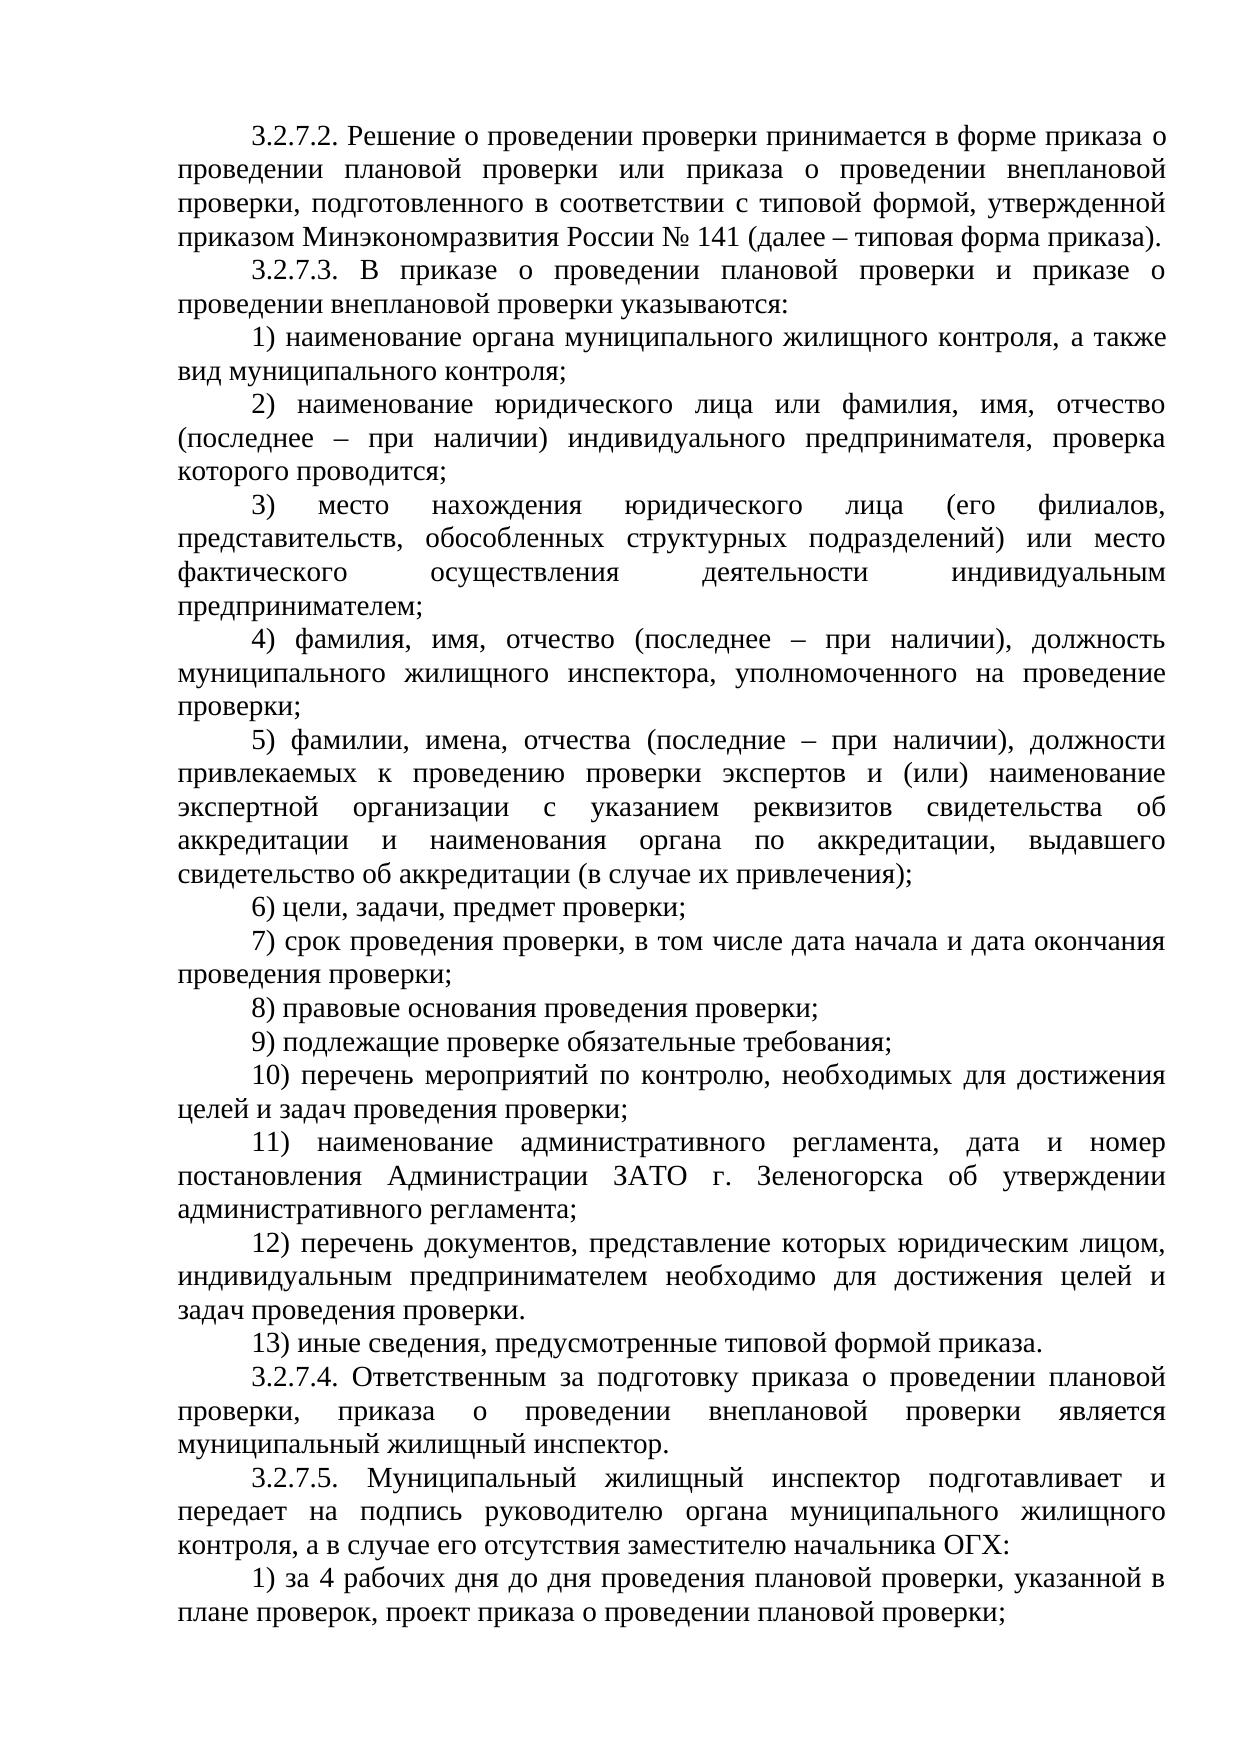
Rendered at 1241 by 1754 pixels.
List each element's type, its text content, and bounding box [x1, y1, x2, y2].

text 5) фамилии, имена, отчества (последние – при наличии), должности привлекаемых к проведению проверки экспертов и (или) наименование экспертной организации с указанием реквизитов свидетельства об аккредитации и наименования органа по аккредитации, выдавшего свидетельство об аккредитации (в случае их привлечения); [177, 722, 1167, 889]
text 13) иные сведения, предусмотренные типовой формой приказа. [177, 1326, 1167, 1359]
text 3.2.7.4. Ответственным за подготовку приказа о проведении плановой проверки, приказа о проведении внеплановой проверки является муниципальный жилищный инспектор. [177, 1359, 1167, 1460]
text 9) подлежащие проверке обязательные требования; [177, 1024, 1167, 1057]
text 1) наименование органа муниципального жилищного контроля, а также вид муниципального контроля; [177, 319, 1167, 386]
text 3) место нахождения юридического лица (его филиалов, представительств, обособленных структурных подразделений) или место фактического осуществления деятельности индивидуальным предпринимателем; [177, 487, 1167, 621]
text 8) правовые основания проведения проверки; [177, 990, 1167, 1024]
text 10) перечень мероприятий по контролю, необходимых для достижения целей и задач проведения проверки; [177, 1057, 1167, 1124]
text 4) фамилия, имя, отчество (последнее – при наличии), должность муниципального жилищного инспектора, уполномоченного на проведение проверки; [177, 621, 1167, 722]
text 12) перечень документов, представление которых юридическим лицом, индивидуальным предпринимателем необходимо для достижения целей и задач проведения проверки. [177, 1225, 1167, 1326]
text 2) наименование юридического лица или фамилия, имя, отчество (последнее – при наличии) индивидуального предпринимателя, проверка которого проводится; [177, 386, 1167, 487]
text 11) наименование административного регламента, дата и номер постановления Администрации ЗАТО г. Зеленогорска об утверждении административного регламента; [177, 1124, 1167, 1225]
text 7) срок проведения проверки, в том числе дата начала и дата окончания проведения проверки; [177, 923, 1167, 990]
text 6) цели, задачи, предмет проверки; [177, 889, 1167, 923]
text 3.2.7.2. Решение о проведении проверки принимается в форме приказа о проведении плановой проверки или приказа о проведении внеплановой проверки, подготовленного в соответствии с типовой формой, утвержденной приказом Минэкономразвития России № 141 (далее – типовая форма приказа). [177, 118, 1167, 252]
text 3.2.7.3. В приказе о проведении плановой проверки и приказе о проведении внеплановой проверки указываются: [177, 252, 1167, 319]
text 1) за 4 рабочих дня до дня проведения плановой проверки, указанной в плане проверок, проект приказа о проведении плановой проверки; [177, 1560, 1167, 1627]
text 3.2.7.5. Муниципальный жилищный инспектор подготавливает и передает на подпись руководителю органа муниципального жилищного контроля, а в случае его отсутствия заместителю начальника ОГХ: [177, 1460, 1167, 1560]
